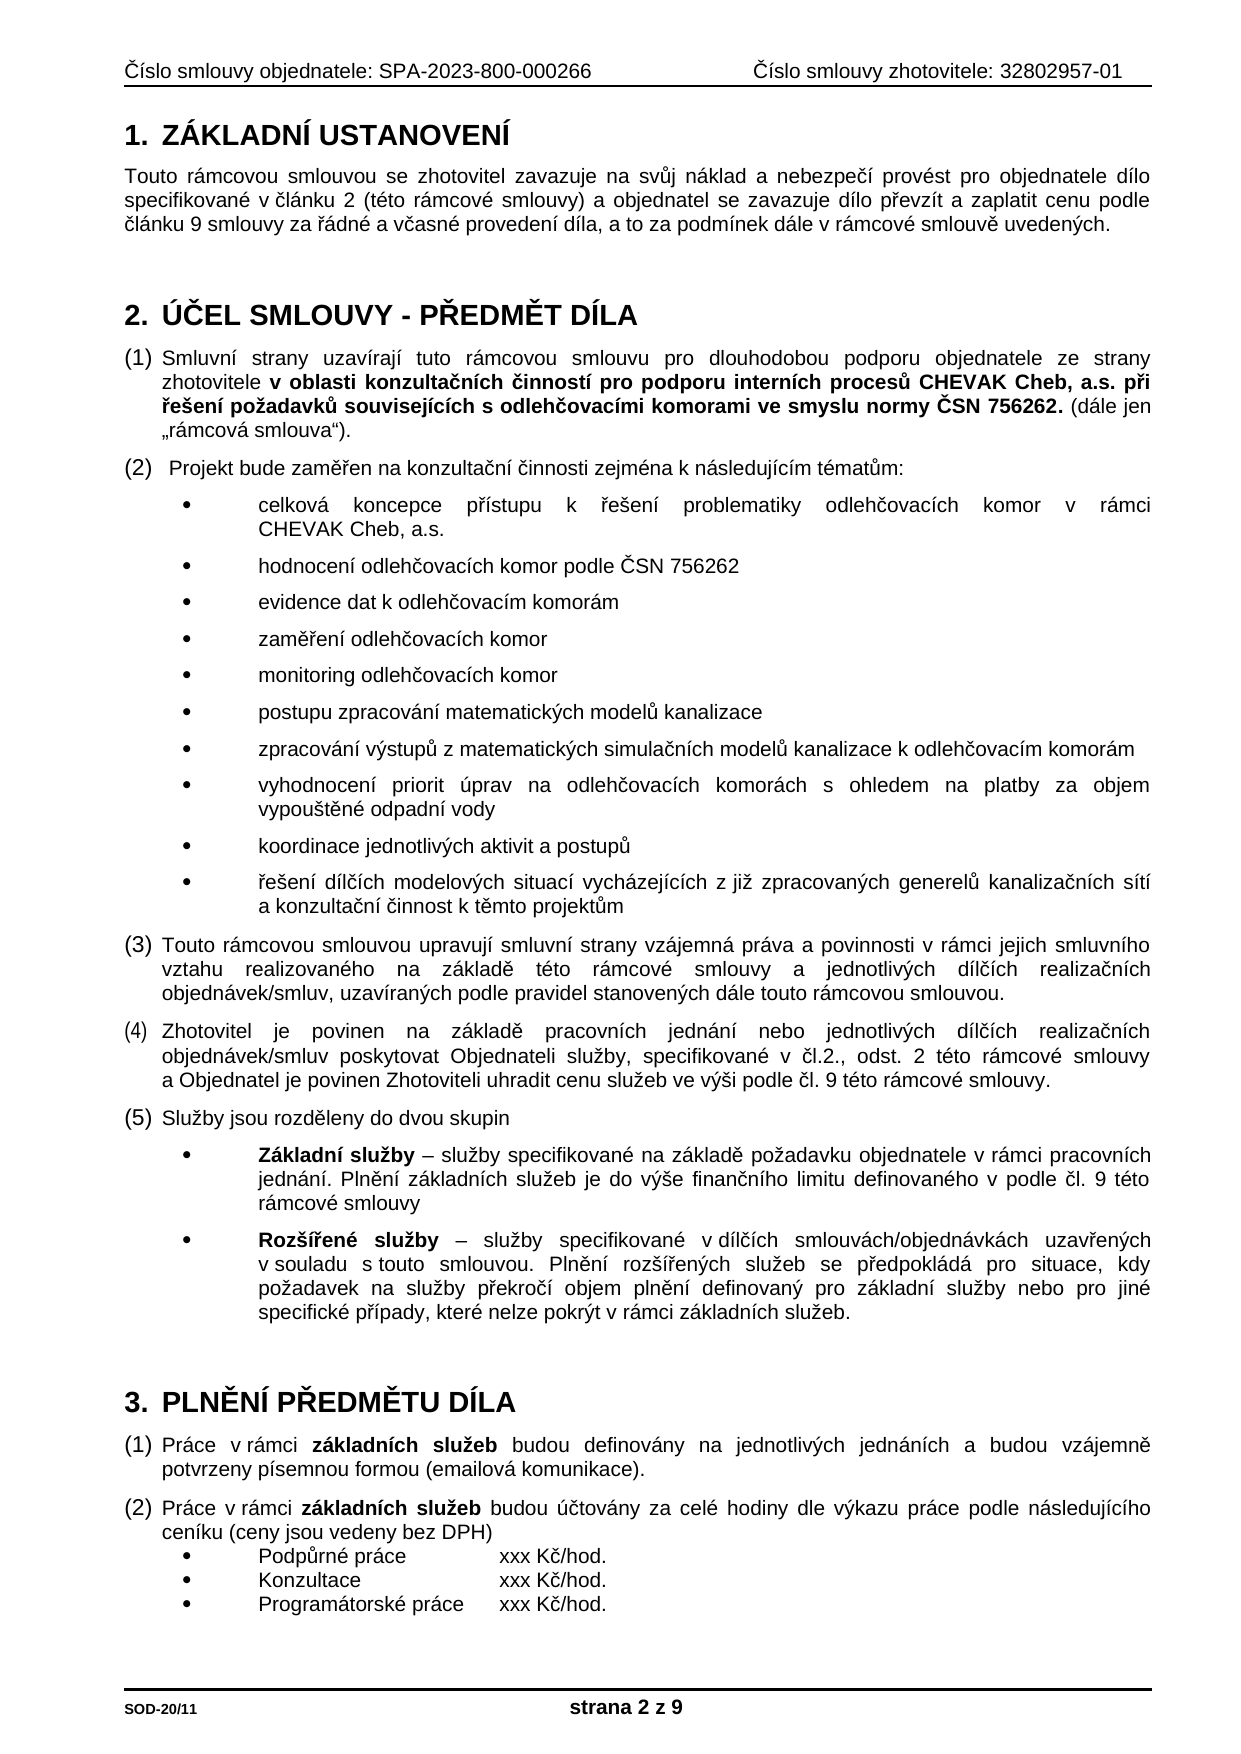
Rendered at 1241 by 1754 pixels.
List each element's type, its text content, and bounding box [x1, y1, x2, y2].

list Zhotovitel je povinen na základě pracovních jednání nebo jednotlivých dílčích realizačních objednávek/smluv poskytovat Objednateli služby, specifikované v čl.2., odst. 2 této rámcové smlouvy a Objednatel je povinen Zhotoviteli uhradit cenu služeb ve výši podle čl. 9 této rámcové smlouvy. [124, 1017, 1152, 1092]
list Touto rámcovou smlouvou upravují smluvní strany vzájemná práva a povinnosti v rámci jejich smluvního vztahu realizovaného na základě této rámcové smlouvy a jednotlivých dílčích realizačních objednávek/smluv, uzavíraných podle pravidel stanovených dále touto rámcovou smlouvou. [124, 931, 1152, 1005]
list Programátorské práce xxx Kč/hod. [183, 1592, 1152, 1616]
list zpracování výstupů z matematických simulačních modelů kanalizace k odlehčovacím komorám [183, 736, 1152, 761]
list řešení dílčích modelových situací vycházejících z již zpracovaných generelů kanalizačních sítí a konzultační činnost k těmto projektům [183, 870, 1152, 918]
list Práce v rámci základních služeb budou definovány na jednotlivých jednáních a budou vzájemně potvrzeny písemnou formou (emailová komunikace). [124, 1431, 1152, 1481]
list Projekt bude zaměřen na konzultační činnosti zejména k následujícím tématům: [124, 454, 1152, 481]
list koordinace jednotlivých aktivit a postupů [183, 833, 1152, 858]
list vyhodnocení priorit úprav na odlehčovacích komorách s ohledem na platby za objem vypouštěné odpadní vody [183, 773, 1152, 821]
list Základní služby – služby specifikované na základě požadavku objednatele v rámci pracovních jednání. Plnění základních služeb je do výše finančního limitu definovaného v podle čl. 9 této rámcové smlouvy [183, 1143, 1152, 1215]
list Služby jsou rozděleny do dvou skupin [124, 1104, 1152, 1131]
subtitle plnění předmětu díla [124, 1385, 1152, 1418]
list monitoring odlehčovacích komor [183, 663, 1152, 687]
list postupu zpracování matematických modelů kanalizace [183, 700, 1152, 724]
list celková koncepce přístupu k řešení problematiky odlehčovacích komor v rámci CHEVAK Cheb, a.s. [183, 493, 1152, 541]
list Konzultace xxx Kč/hod. [183, 1568, 1152, 1592]
list evidence dat k odlehčovacím komorám [183, 590, 1152, 614]
list Rozšířené služby – služby specifikované v dílčích smlouvách/objednávkách uzavřených v souladu s touto smlouvou. Plnění rozšířených služeb se předpokládá pro situace, kdy požadavek na služby překročí objem plnění definovaný pro základní služby nebo pro jiné specifické případy, které nelze pokrýt v rámci základních služeb. [183, 1227, 1152, 1323]
list Smluvní strany uzavírají tuto rámcovou smlouvu pro dlouhodobou podporu objednatele ze strany zhotovitele v oblasti konzultačních činností pro podporu interních procesů CHEVAK Cheb, a.s. při řešení požadavků souvisejících s odlehčovacími komorami ve smyslu normy ČSN 756262. (dále jen „rámcová smlouva“). [124, 343, 1152, 442]
text Touto rámcovou smlouvou se zhotovitel zavazuje na svůj náklad a nebezpečí provést pro objednatele dílo specifikované v článku 2 (této rámcové smlouvy) a objednatel se zavazuje dílo převzít a zaplatit cenu podle článku 9 smlouvy za řádné a včasné provedení díla, a to za podmínek dále v rámcové smlouvě uvedených. [124, 164, 1152, 236]
subtitle ÚČEL SMLOUVY - PŘEDMĚT DÍLA [124, 297, 1152, 331]
subtitle ZÁKLADNÍ USTANOVENÍ [124, 118, 1152, 152]
list zaměření odlehčovacích komor [183, 627, 1152, 651]
list hodnocení odlehčovacích komor podle ČSN 756262 [183, 554, 1152, 578]
list Podpůrné práce xxx Kč/hod. [183, 1544, 1152, 1568]
list Práce v rámci základních služeb budou účtovány za celé hodiny dle výkazu práce podle následujícího ceníku (ceny jsou vedeny bez DPH) [124, 1494, 1152, 1544]
